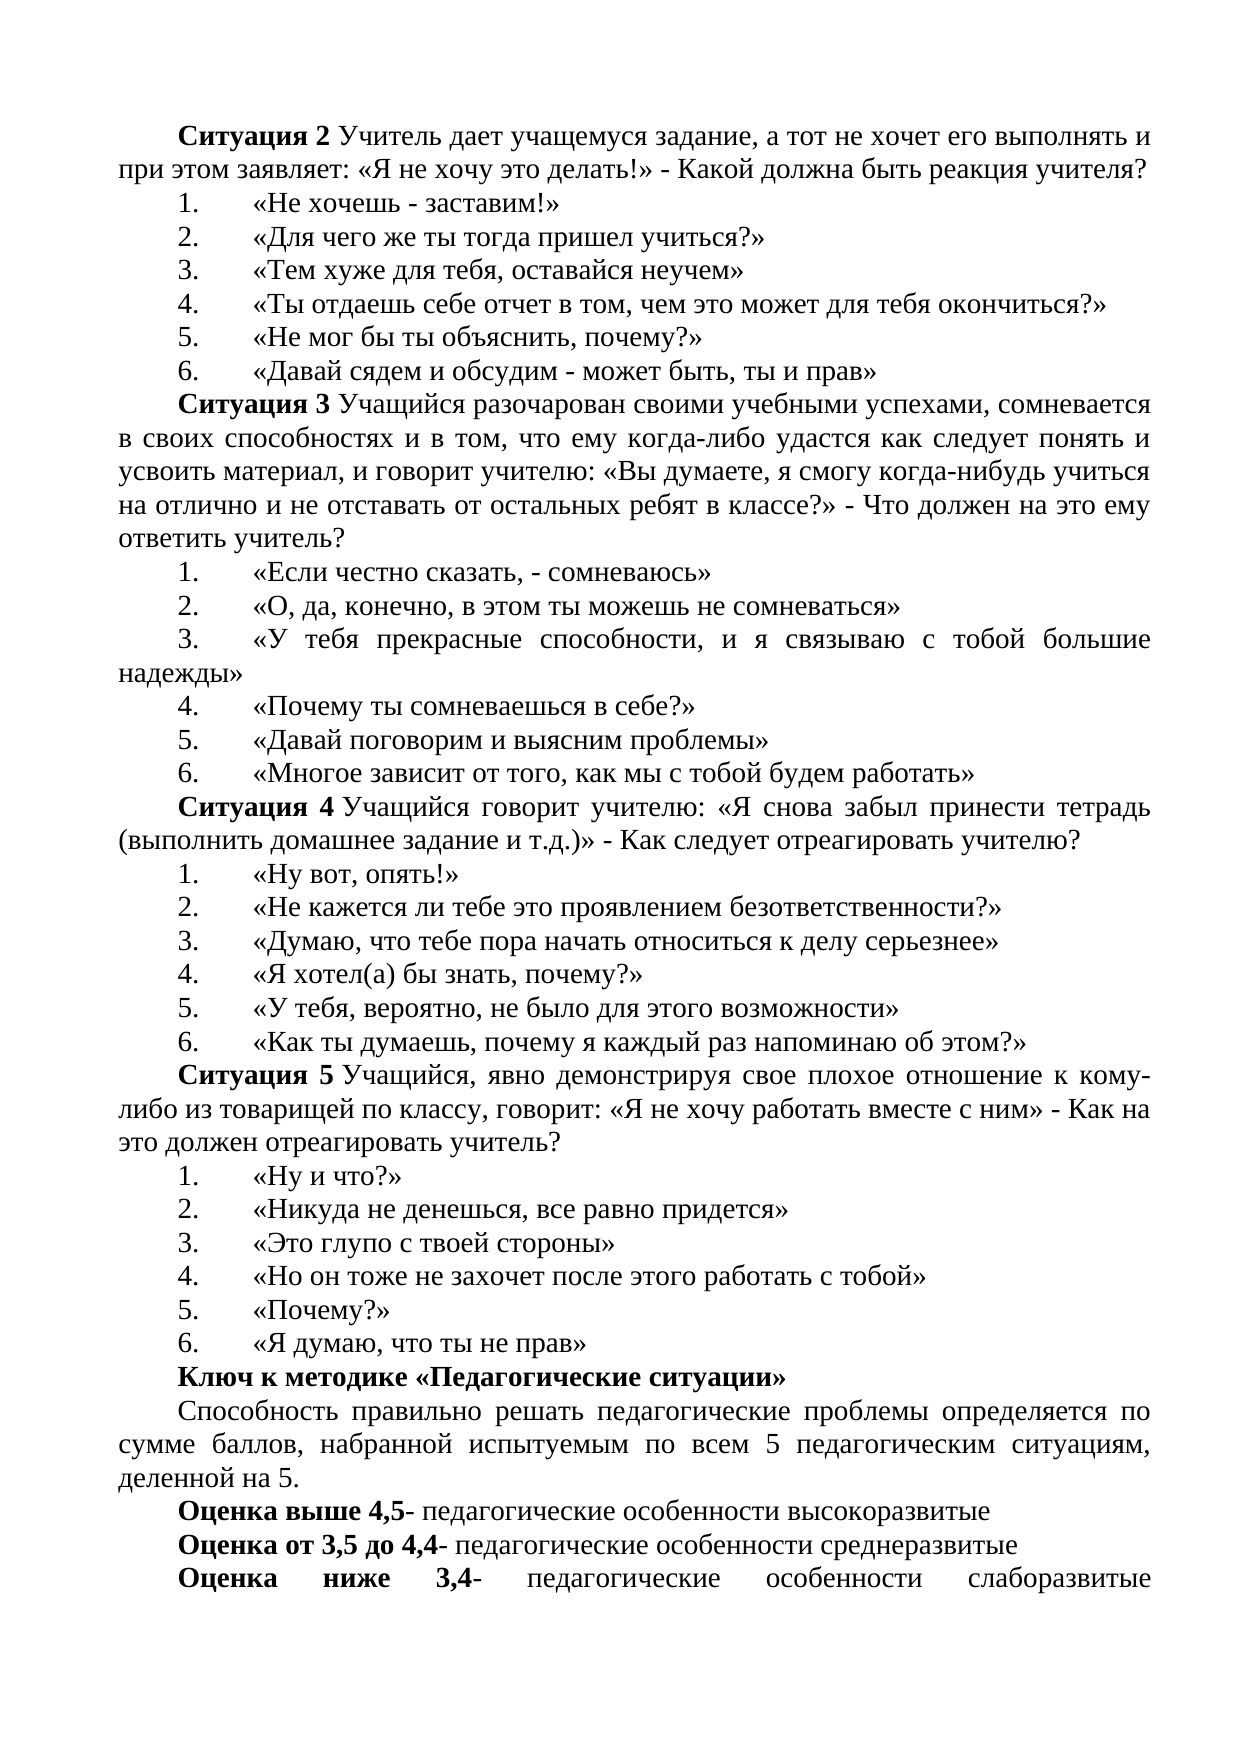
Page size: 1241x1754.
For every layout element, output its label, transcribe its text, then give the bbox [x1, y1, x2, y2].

list «Ну вот, опять!» [118, 856, 1152, 889]
list «У тебя, вероятно, не было для этого возможности» [118, 990, 1152, 1024]
list «Но он тоже не захочет после этого работать с тобой» [118, 1258, 1152, 1292]
text Оценка от 3,5 до 4,4- педагогические особенности среднеразвитые [118, 1527, 1152, 1560]
text Ключ к методике «Педагогические ситуации» [118, 1359, 1152, 1393]
list «Давай сядем и обсудим - может быть, ты и прав» [118, 353, 1152, 386]
list «Думаю, что тебе пора начать относиться к делу серьезнее» [118, 923, 1152, 957]
list «Это глупо с твоей стороны» [118, 1225, 1152, 1258]
list «Не кажется ли тебе это проявлением безответственности?» [118, 889, 1152, 923]
list «Не мог бы ты объяснить, почему?» [118, 319, 1152, 353]
list «Никуда не денешься, все равно придется» [118, 1191, 1152, 1225]
list «Я думаю, что ты не прав» [118, 1326, 1152, 1359]
list «О, да, конечно, в этом ты можешь не сомневаться» [118, 588, 1152, 621]
text Способность правильно решать педагогические проблемы определяется по сумме баллов, набранной испытуемым по всем 5 педагогическим ситуациям, деленной на 5. [118, 1393, 1152, 1493]
text Ситуация 4 Учащийся говорит учителю: «Я снова забыл принести тетрадь (выполнить домашнее задание и т.д.)» - Как следует отреагировать учителю? [118, 789, 1152, 856]
text Ситуация 2 Учитель дает учащемуся задание, а тот не хочет его выполнять и при этом заявляет: «Я не хочу это делать!» - Какой должна быть реакция учителя? [118, 118, 1152, 185]
list «Ты отдаешь себе отчет в том, чем это может для тебя окончиться?» [118, 286, 1152, 319]
list «Для чего же ты тогда пришел учиться?» [118, 219, 1152, 252]
text Оценка ниже 3,4- педагогические особенности слаборазвитые [118, 1560, 1152, 1622]
list «Давай поговорим и выясним проблемы» [118, 722, 1152, 755]
text Ситуация 5 Учащийся, явно демонстрируя свое плохое отношение к кому-либо из товарищей по классу, говорит: «Я не хочу работать вместе с ним» - Как на это должен отреагировать учитель? [118, 1057, 1152, 1158]
list «У тебя прекрасные способности, и я связываю с тобой большие надежды» [118, 621, 1152, 688]
text Оценка выше 4,5- педагогические особенности высокоразвитые [118, 1493, 1152, 1527]
list «Тем хуже для тебя, оставайся неучем» [118, 252, 1152, 286]
list «Почему ты сомневаешься в себе?» [118, 688, 1152, 722]
text Ситуация 3 Учащийся разочарован своими учебными успехами, сомневается в своих способностях и в том, что ему когда-либо удастся как следует понять и усвоить материал, и говорит учителю: «Вы думаете, я смогу когда-нибудь учиться на отлично и не отставать от остальных ребят в классе?» - Что должен на это ему ответить учитель? [118, 386, 1152, 554]
list «Я хотел(а) бы знать, почему?» [118, 957, 1152, 990]
list «Многое зависит от того, как мы с тобой будем работать» [118, 755, 1152, 789]
list «Не хочешь - заставим!» [118, 185, 1152, 219]
list «Ну и что?» [118, 1158, 1152, 1191]
list «Как ты думаешь, почему я каждый раз напоминаю об этом?» [118, 1024, 1152, 1057]
list «Если честно сказать, - сомневаюсь» [118, 554, 1152, 588]
list «Почему?» [118, 1292, 1152, 1326]
